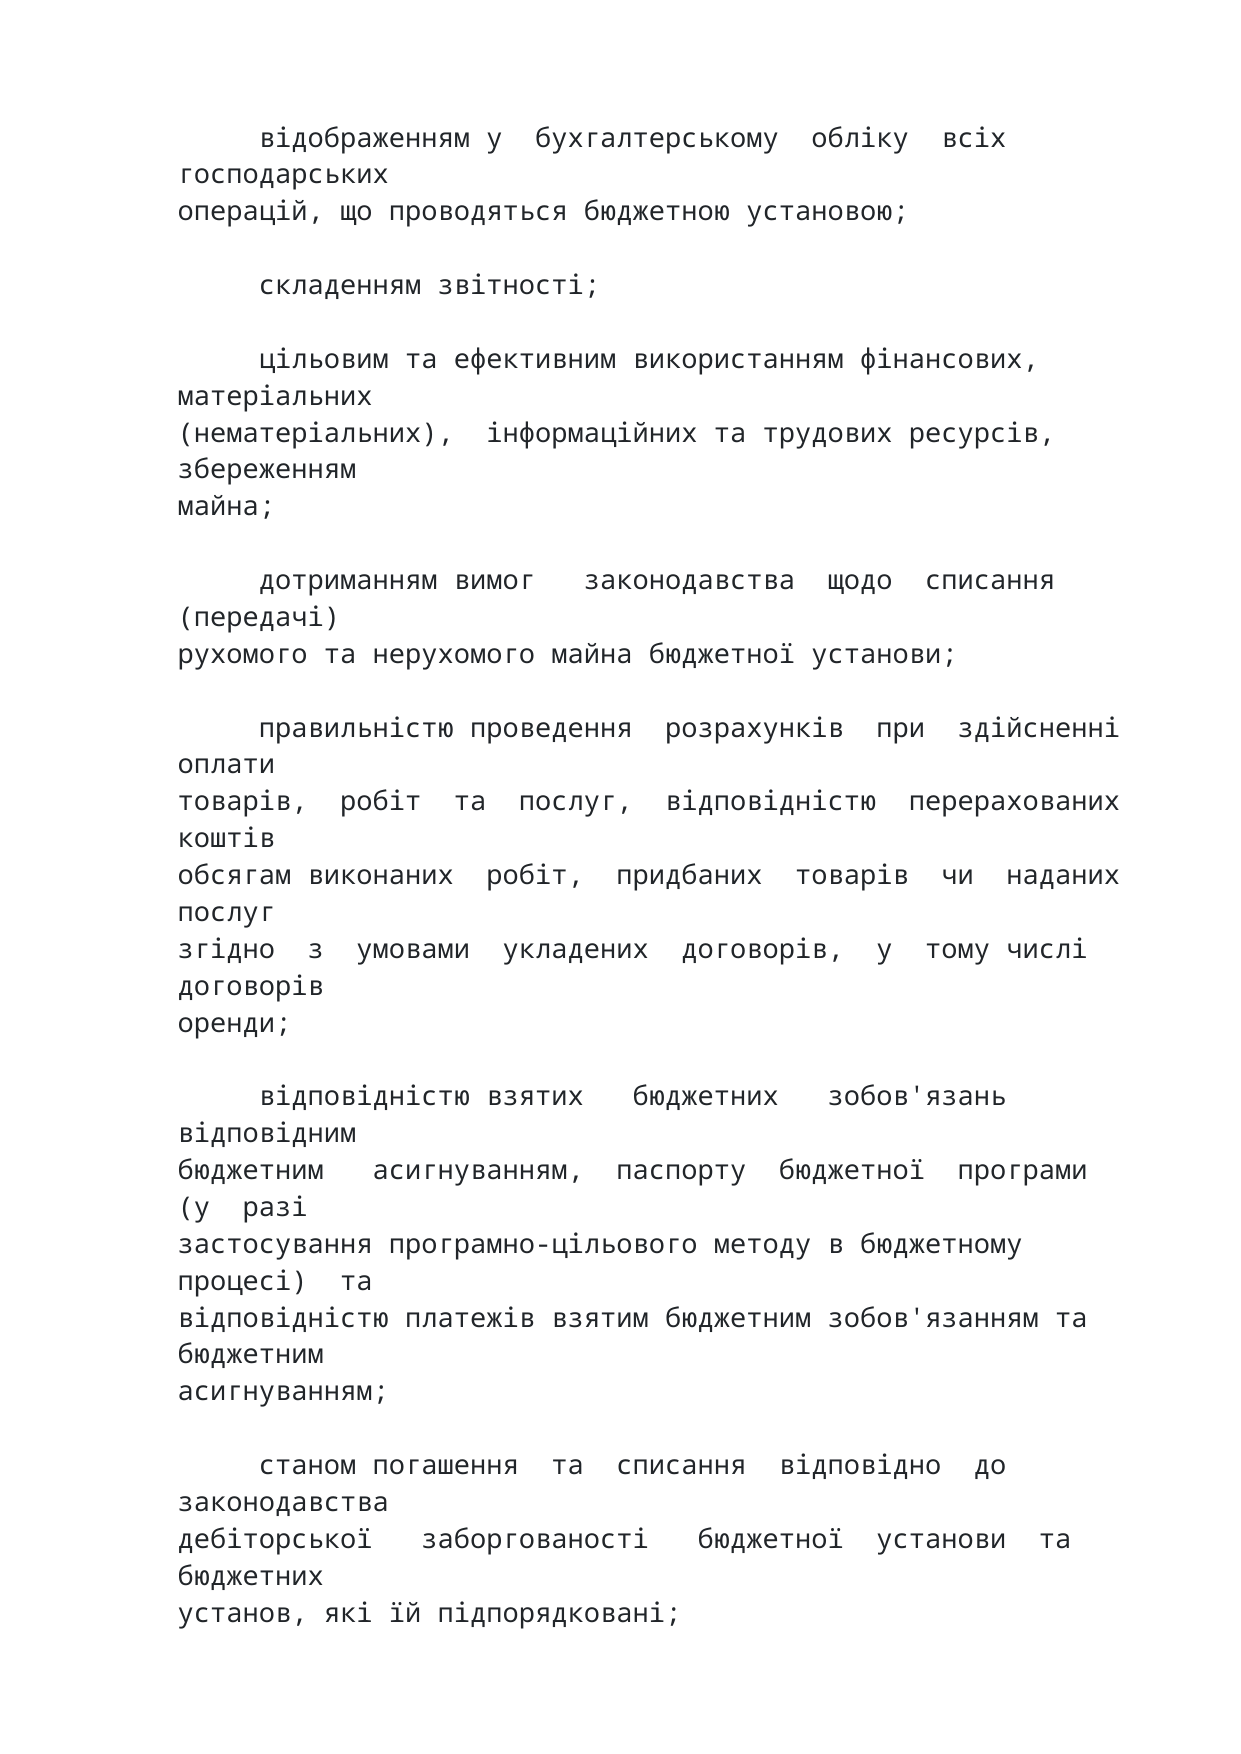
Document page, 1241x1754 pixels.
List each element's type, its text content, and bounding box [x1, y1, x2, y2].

text відображенням у бухгалтерському обліку всіх господарських операцій, що проводяться бюджетною установою; [177, 118, 1152, 229]
text дотриманням вимог законодавства щодо списання (передачі) рухомого та нерухомого майна бюджетної установи; [177, 561, 1152, 671]
text цільовим та ефективним використанням фінансових, матеріальних (нематеріальних), інформаційних та трудових ресурсів, збереженням майна; [177, 339, 1152, 524]
text станом погашення та списання відповідно до законодавства дебіторської заборгованості бюджетної установи та бюджетних установ, які їй підпорядковані; [177, 1446, 1152, 1630]
text правильністю проведення розрахунків при здійсненні оплати товарів, робіт та послуг, відповідністю перерахованих коштів обсягам виконаних робіт, придбаних товарів чи наданих послуг згідно з умовами укладених договорів, у тому числі договорів оренди; [177, 708, 1152, 1040]
text складенням звітності; [177, 266, 1152, 302]
text відповідністю взятих бюджетних зобов'язань відповідним бюджетним асигнуванням, паспорту бюджетної програми (у разі застосування програмно-цільового методу в бюджетному процесі) та відповідністю платежів взятим бюджетним зобов'язанням та бюджетним асигнуванням; [177, 1077, 1152, 1409]
